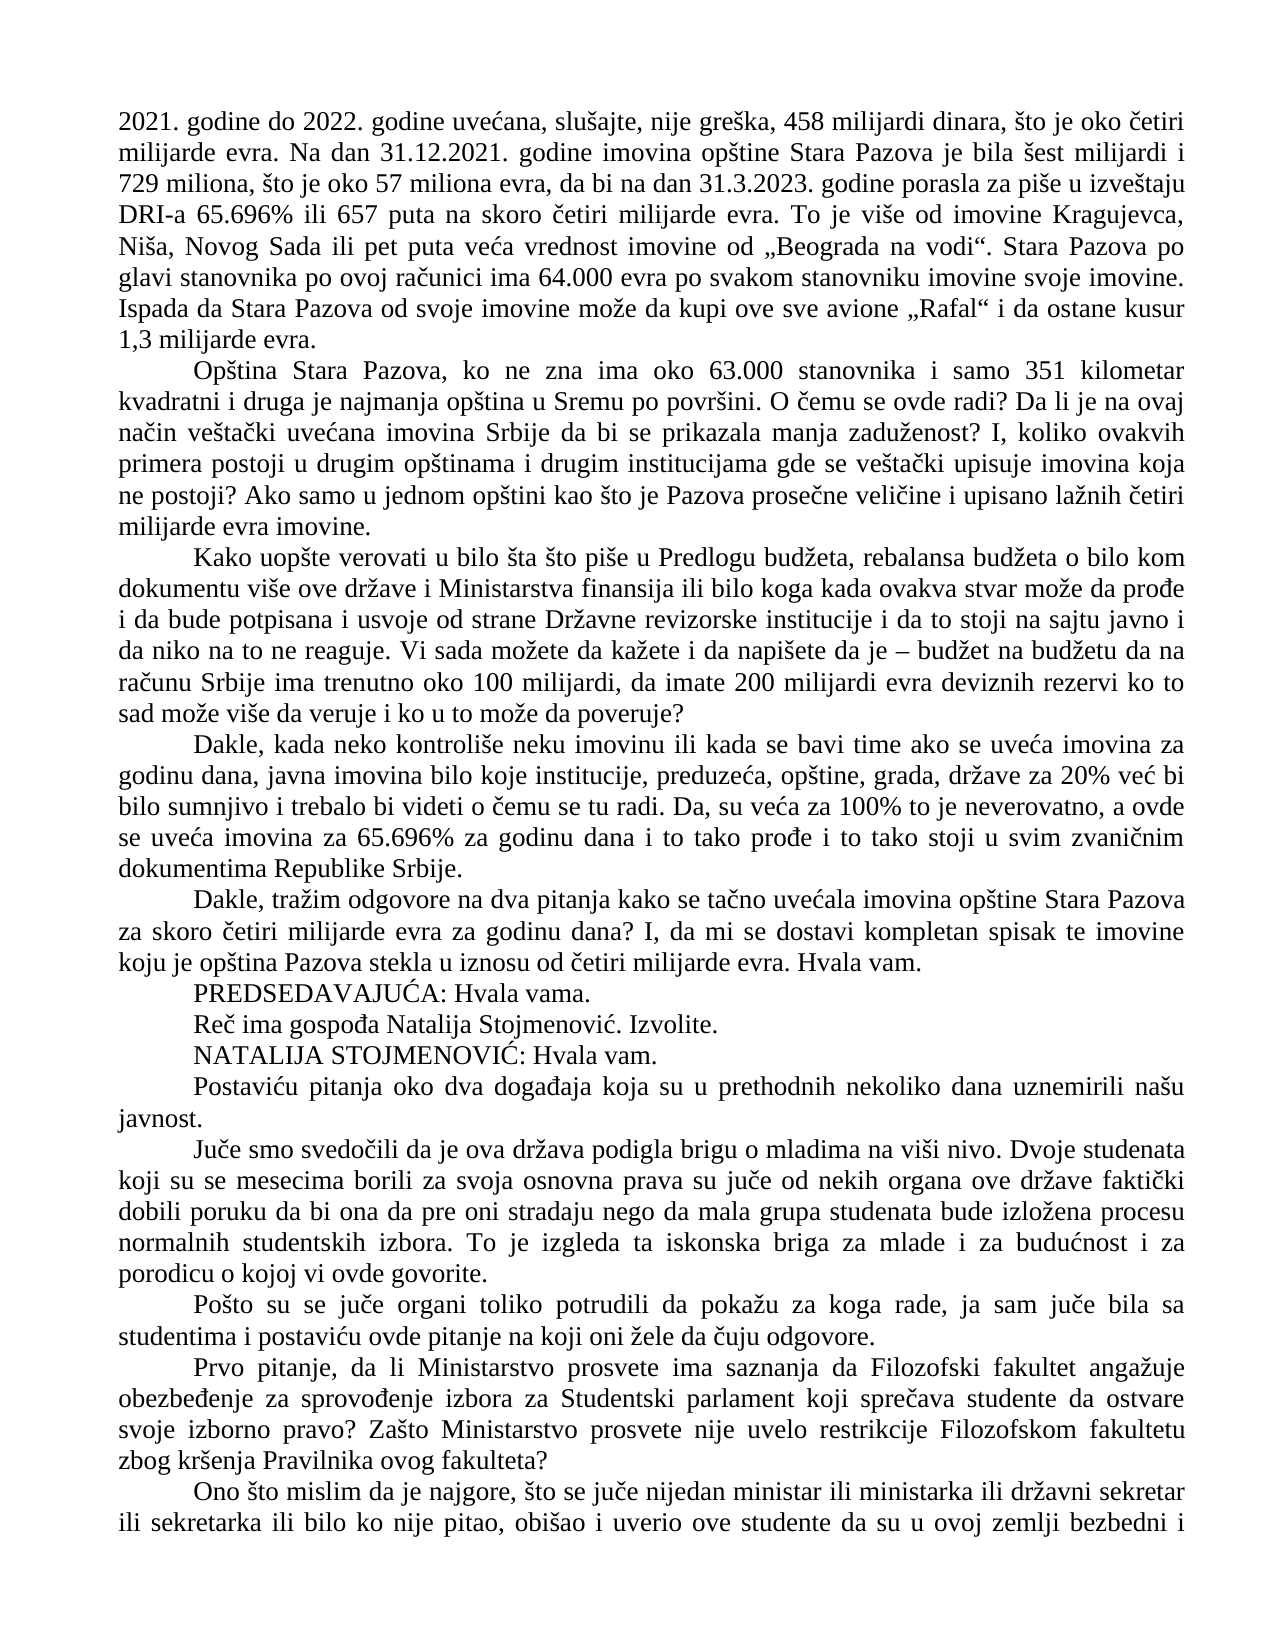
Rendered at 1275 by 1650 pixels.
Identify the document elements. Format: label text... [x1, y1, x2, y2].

text Opština Stara Pazova, ko ne zna ima oko 63.000 stanovnika i samo 351 kilometar kvadratni i druga je najmanja opština u Sremu po površini. O čemu se ovde radi? Da li je na ovaj način veštački uvećana imovina Srbije da bi se prikazala manja zaduženost? I, koliko ovakvih primera postoji u drugim opštinama i drugim institucijama gde se veštački upisuje imovina koja ne postoji? Ako samo u jednom opštini kao što je Pazova prosečne veličine i upisano lažnih četiri milijarde evra imovine. [118, 354, 1186, 541]
text Juče smo svedočili da je ova država podigla brigu o mladima na viši nivo. Dvoje studenata koji su se mesecima borili za svoja osnovna prava su juče od nekih organa ove države faktički dobili poruku da bi ona da pre oni stradaju nego da mala grupa studenata bude izložena procesu normalnih studentskih izbora. To je izgleda ta iskonska briga za mlade i za budućnost i za porodicu o kojoj vi ovde govorite. [118, 1133, 1186, 1288]
text PREDSEDAVAJUĆA: Hvala vama. [118, 977, 1186, 1008]
text NATALIJA STOJMENOVIĆ: Hvala vam. [118, 1039, 1186, 1071]
text Prvo pitanje, da li Ministarstvo prosvete ima saznanja da Filozofski fakultet angažuje obezbeđenje za sprovođenje izbora za Studentski parlament koji sprečava studente da ostvare svoje izborno pravo? Zašto Ministarstvo prosvete nije uvelo restrikcije Filozofskom fakultetu zbog kršenja Pravilnika ovog fakulteta? [118, 1351, 1186, 1475]
text Reč ima gospođa Natalija Stojmenović. Izvolite. [118, 1008, 1186, 1039]
text Kako uopšte verovati u bilo šta što piše u Predlogu budžeta, rebalansa budžeta o bilo kom dokumentu više ove države i Ministarstva finansija ili bilo koga kada ovakva stvar može da prođe i da bude potpisana i usvoje od strane Državne revizorske institucije i da to stoji na sajtu javno i da niko na to ne reaguje. Vi sada možete da kažete i da napišete da je – budžet na budžetu da na računu Srbije ima trenutno oko 100 milijardi, da imate 200 milijardi evra deviznih rezervi ko to sad može više da veruje i ko u to može da poveruje? [118, 541, 1186, 728]
text Pošto su se juče organi toliko potrudili da pokažu za koga rade, ja sam juče bila sa studentima i postaviću ovde pitanje na koji oni žele da čuju odgovore. [118, 1288, 1186, 1351]
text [118, 1475, 1186, 1538]
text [118, 105, 1186, 354]
text Postaviću pitanja oko dva događaja koja su u prethodnih nekoliko dana uznemirili našu javnost. [118, 1071, 1186, 1133]
text Dakle, kada neko kontroliše neku imovinu ili kada se bavi time ako se uveća imovina za godinu dana, javna imovina bilo koje institucije, preduzeća, opštine, grada, države za 20% već bi bilo sumnjivo i trebalo bi videti o čemu se tu radi. Da, su veća za 100% to je neverovatno, a ovde se uveća imovina za 65.696% za godinu dana i to tako prođe i to tako stoji u svim zvaničnim dokumentima Republike Srbije. [118, 728, 1186, 884]
text Dakle, tražim odgovore na dva pitanja kako se tačno uvećala imovina opštine Stara Pazova za skoro četiri milijarde evra za godinu dana? I, da mi se dostavi kompletan spisak te imovine koju je opština Pazova stekla u iznosu od četiri milijarde evra. Hvala vam. [118, 884, 1186, 977]
